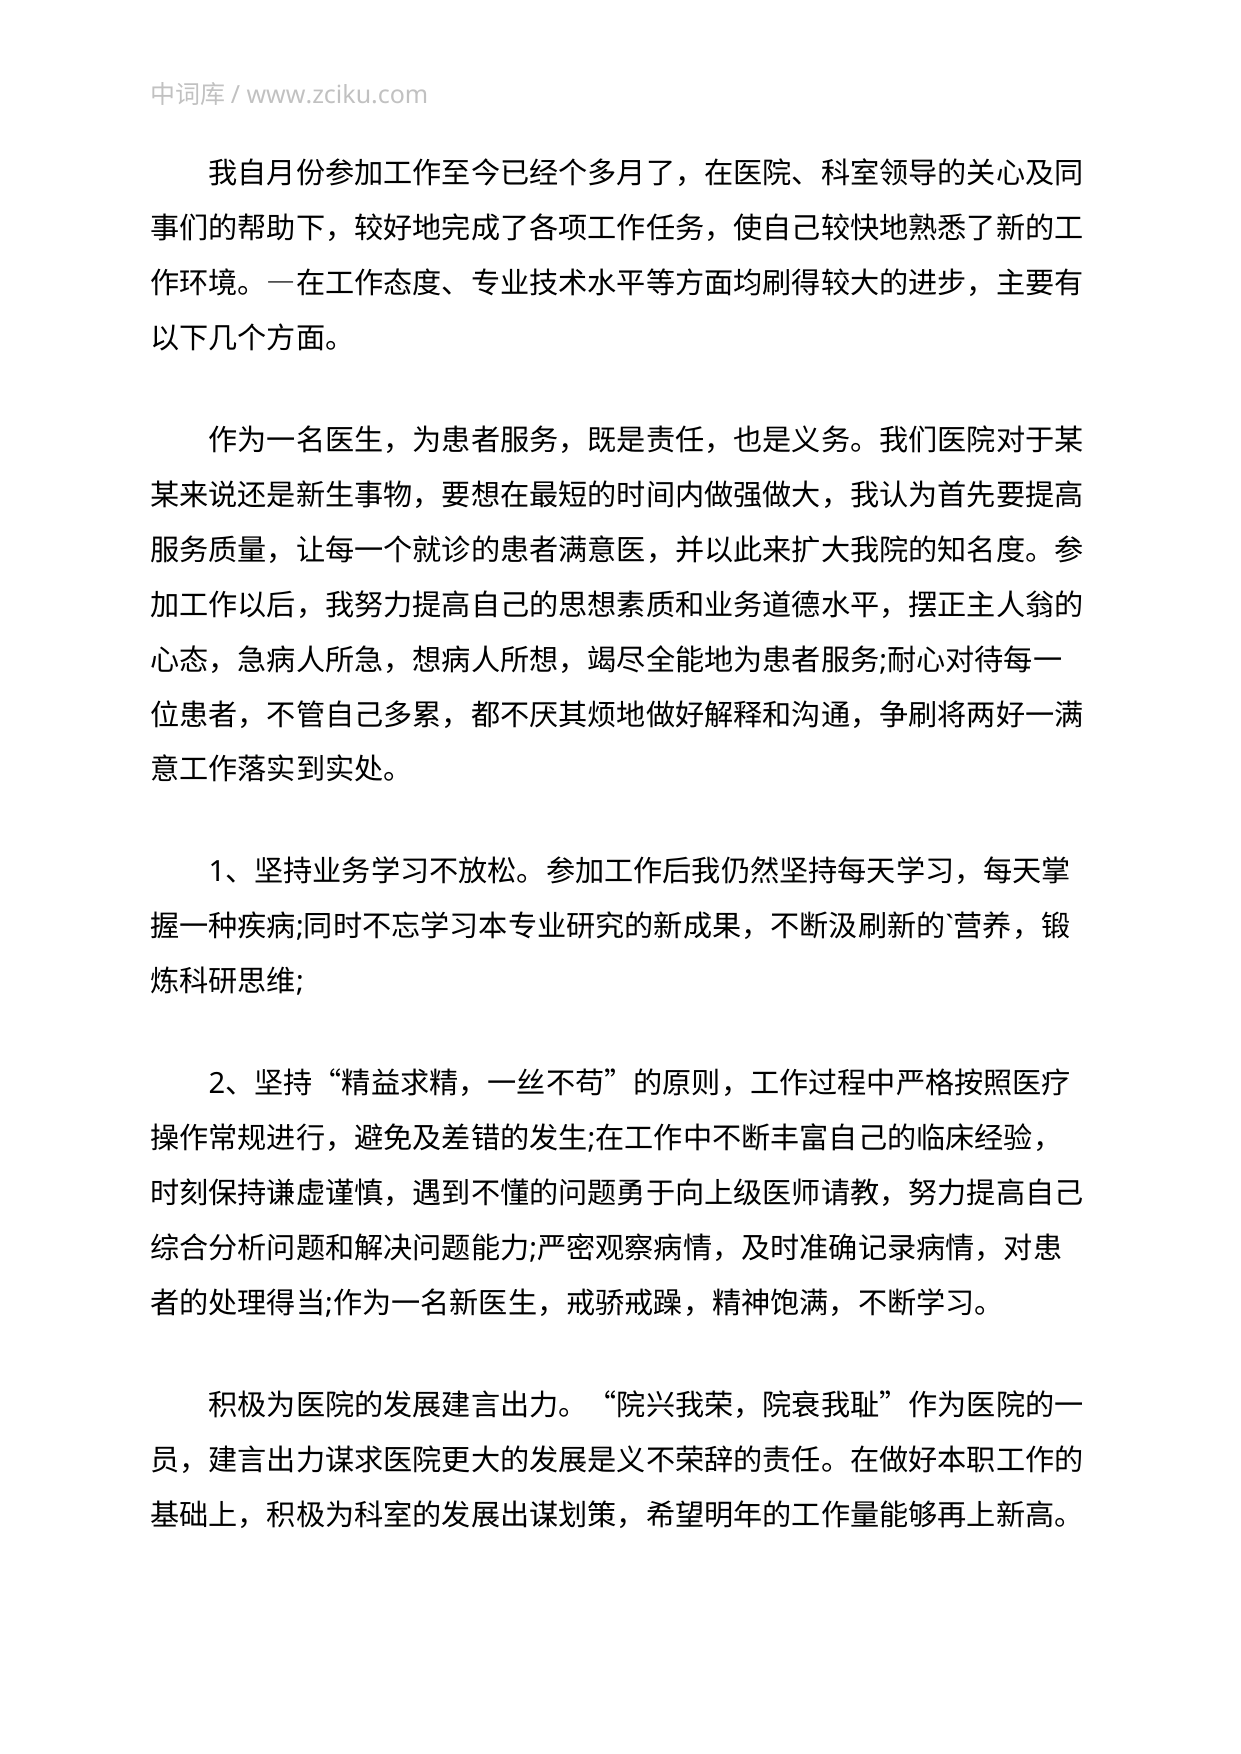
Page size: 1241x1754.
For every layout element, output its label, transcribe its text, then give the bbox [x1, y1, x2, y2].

text 我自月份参加工作至今已经个多月了，在医院、科室领导的关心及同事们的帮助下，较好地完成了各项工作任务，使自己较快地熟悉了新的工作环境。—在工作态度、专业技术水平等方面均刷得较大的进步，主要有以下几个方面。 [150, 150, 1090, 357]
text 作为一名医生，为患者服务，既是责任，也是义务。我们医院对于某某来说还是新生事物，要想在最短的时间内做强做大，我认为首先要提高服务质量，让每一个就诊的患者满意医，并以此来扩大我院的知名度。参加工作以后，我努力提高自己的思想素质和业务道德水平，摆正主人翁的心态，急病人所急，想病人所想，竭尽全能地为患者服务;耐心对待每一位患者，不管自己多累，都不厌其烦地做好解释和沟通，争刷将两好一满意工作落实到实处。 [150, 416, 1090, 788]
text 2、坚持“精益求精，一丝不苟”的原则，工作过程中严格按照医疗操作常规进行，避免及差错的发生;在工作中不断丰富自己的临床经验，时刻保持谦虚谨慎，遇到不懂的问题勇于向上级医师请教，努力提高自己综合分析问题和解决问题能力;严密观察病情，及时准确记录病情，对患者的处理得当;作为一名新医生，戒骄戒躁，精神饱满，不断学习。 [150, 1060, 1090, 1322]
text 1、坚持业务学习不放松。参加工作后我仍然坚持每天学习，每天掌握一种疾病;同时不忘学习本专业研究的新成果，不断汲刷新的`营养，锻炼科研思维; [150, 848, 1090, 1000]
text 积极为医院的发展建言出力。“院兴我荣，院衰我耻”作为医院的一员，建言出力谋求医院更大的发展是义不荣辞的责任。在做好本职工作的基础上，积极为科室的发展出谋划策，希望明年的工作量能够再上新高。 [150, 1382, 1090, 1534]
